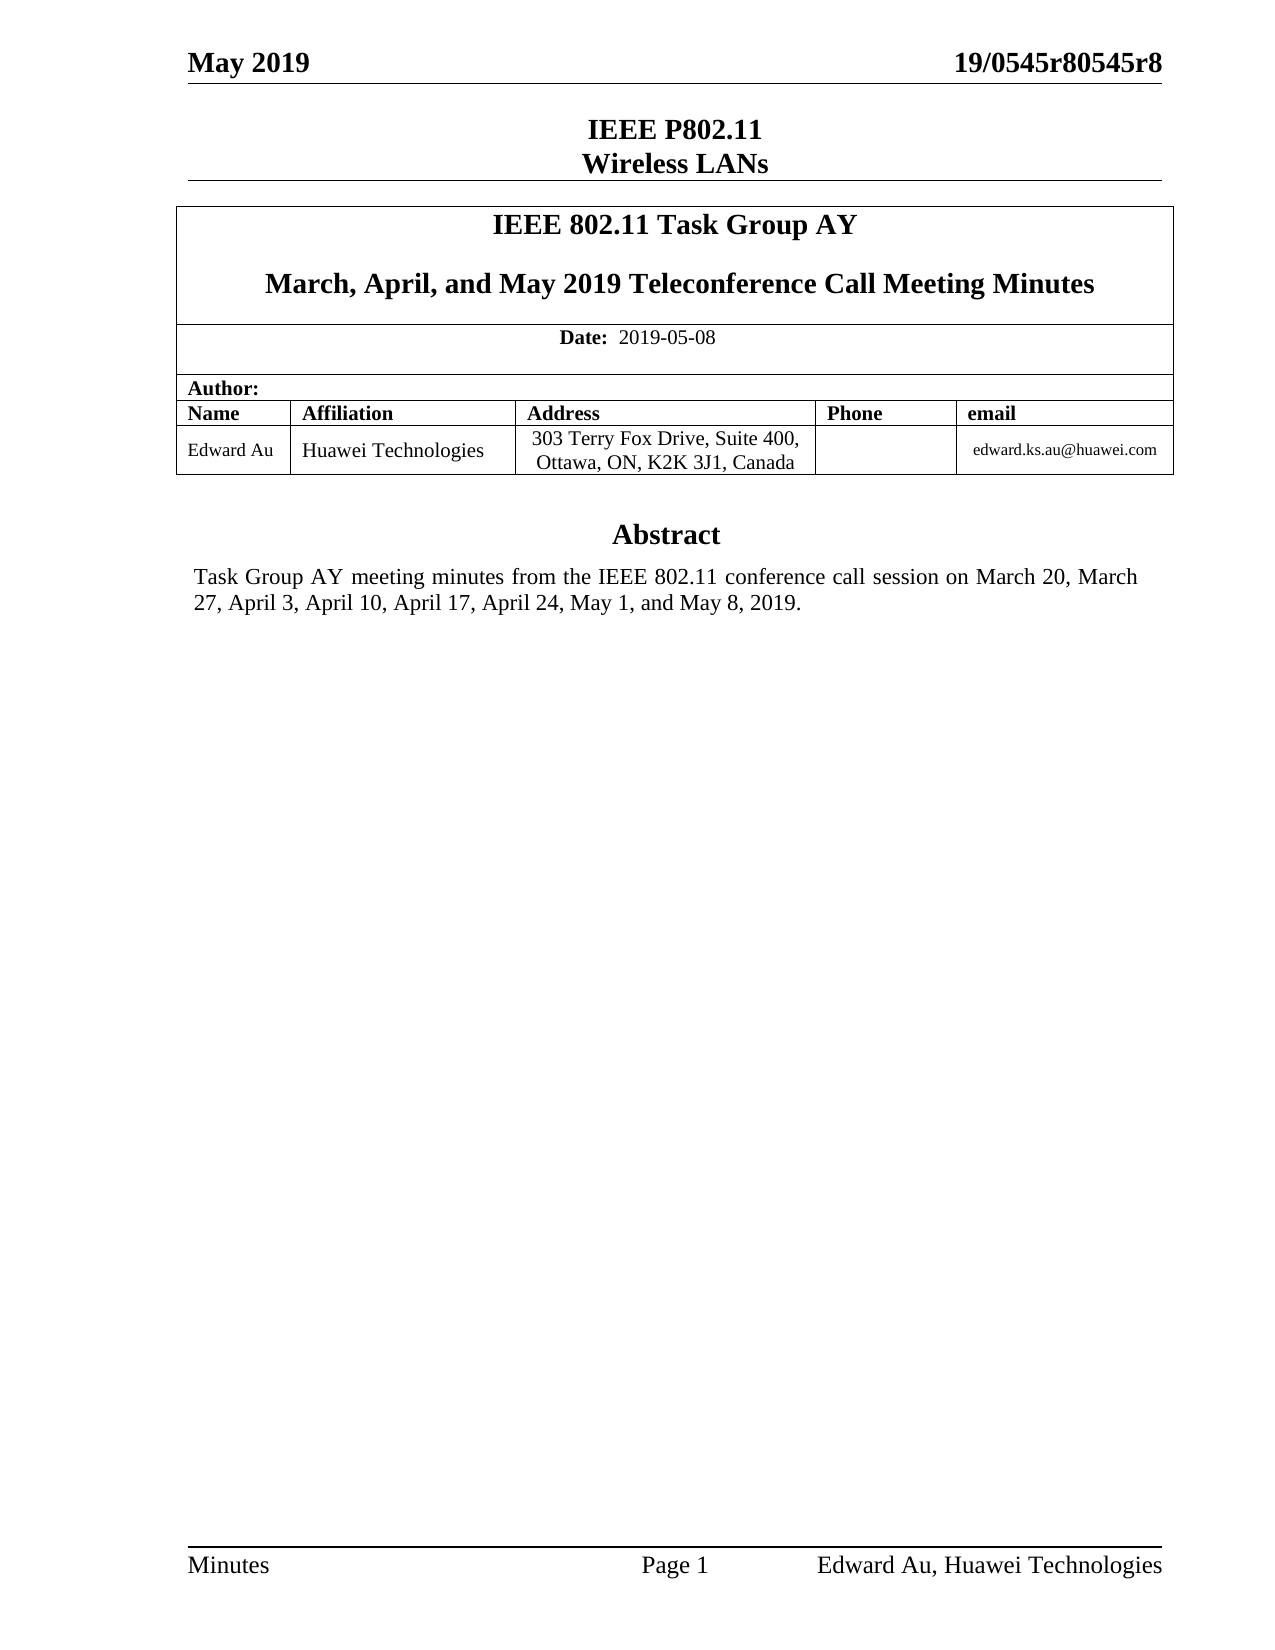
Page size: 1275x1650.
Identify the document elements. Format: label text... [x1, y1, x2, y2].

table_cell edward.ks.au@huawei.com [957, 426, 1173, 474]
table_cell email [957, 401, 1173, 424]
table_cell Author: [177, 375, 1173, 399]
table_cell Affiliation [291, 401, 515, 424]
table_cell Date: 2019-05-08 [177, 325, 1173, 374]
table_cell [816, 426, 956, 474]
table_cell 303 Terry Fox Drive, Suite 400, Ottawa, ON, K2K 3J1, Canada [516, 426, 815, 474]
table_header IEEE 802.11 Task Group AY March, April, and May 2019 Teleconference Call Meeting Minutes [177, 207, 1173, 324]
text IEEE P802.11 Wireless LANs [187, 112, 1162, 181]
table_cell Phone [816, 401, 956, 424]
table_cell Name [177, 401, 290, 424]
table_cell Huawei Technologies [291, 426, 515, 474]
table_cell Address [516, 401, 815, 424]
table_cell Edward Au [177, 426, 290, 474]
